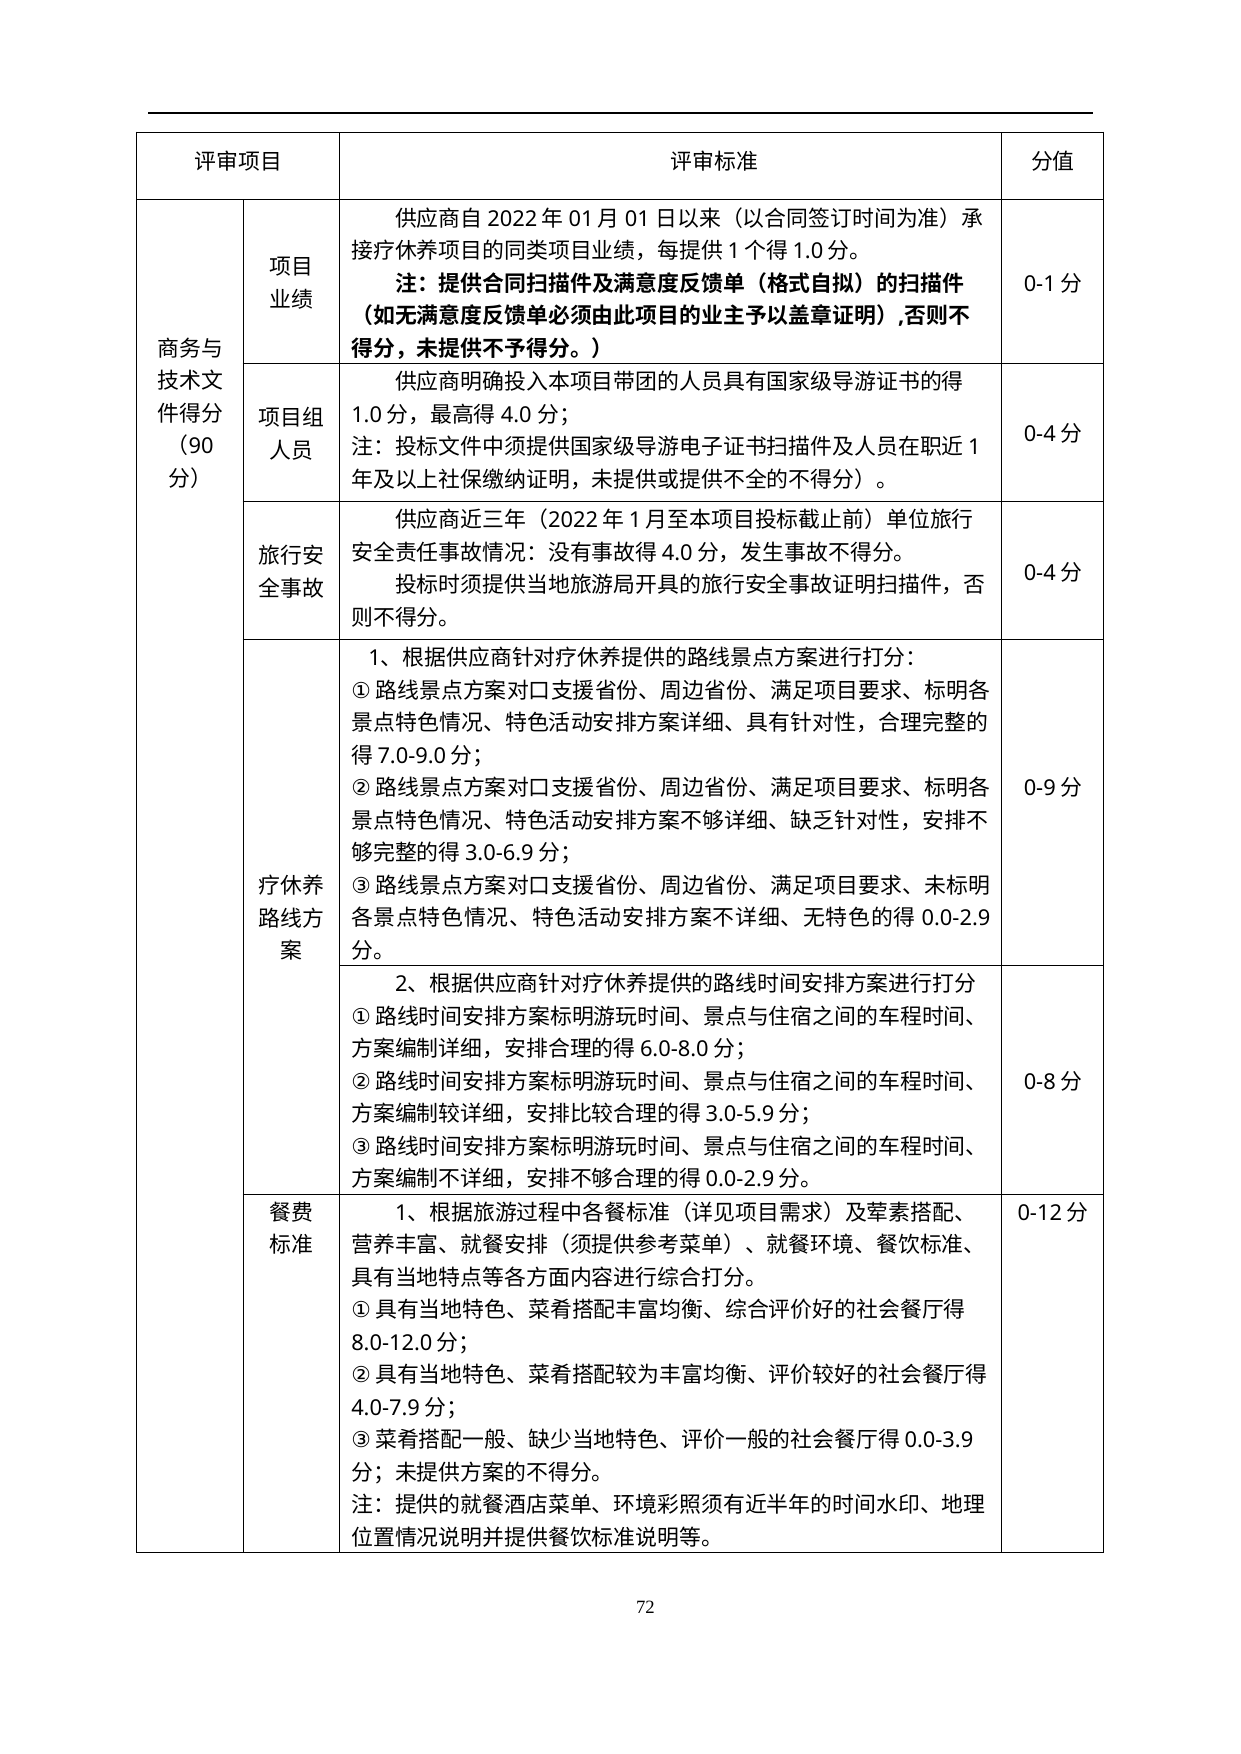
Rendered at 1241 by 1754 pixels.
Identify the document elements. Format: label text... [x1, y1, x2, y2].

table_cell 0-12分 [1002, 1195, 1103, 1552]
table_cell 供应商明确投入本项目带团的人员具有国家级导游证书的得 1.0分，最高得 4.0 分； 注：投标文件中须提供国家级导游电子证书扫描件及人员在职近1年及以上社保缴纳证明，未提供或提供不全的不得分）。 [340, 364, 1001, 501]
table_cell 0-4分 [1002, 364, 1103, 501]
table_cell 0-4分 [1002, 502, 1103, 639]
table_header 评审标准 [340, 133, 1001, 199]
table_cell 项目 业绩 [244, 200, 339, 363]
table_cell 1、根据旅游过程中各餐标准（详见项目需求）及荤素搭配、营养丰富、就餐安排（须提供参考菜单）、就餐环境、餐饮标准、具有当地特点等各方面内容进行综合打分。 ①具有当地特色、菜肴搭配丰富均衡、综合评价好的社会餐厅得8.0-12.0分； ②具有当地特色、菜肴搭配较为丰富均衡、评价较好的社会餐厅得4.0-7.9分； ③菜肴搭配一般、缺少当地特色、评价一般的社会餐厅得0.0-3.9分；未提供方案的不得分。 注：提供的就餐酒店菜单、环境彩照须有近半年的时间水印、地理位置情况说明并提供餐饮标准说明等。 [340, 1195, 1001, 1552]
table_cell 疗休养路线方案 [244, 640, 339, 1193]
table_header 评审项目 [137, 133, 339, 199]
table_cell 商务与技术文件得分 （90分） [137, 200, 243, 1552]
table_cell 供应商近三年（2022年1月至本项目投标截止前）单位旅行安全责任事故情况：没有事故得4.0分，发生事故不得分。 投标时须提供当地旅游局开具的旅行安全事故证明扫描件，否则不得分。 [340, 502, 1001, 639]
table_cell 旅行安全事故 [244, 502, 339, 639]
table_cell 项目组人员 [244, 364, 339, 501]
table_cell 供应商自 2022年 01月 01 日以来（以合同签订时间为准）承接疗休养项目的同类项目业绩，每提供1个得1.0分。 注：提供合同扫描件及满意度反馈单（格式自拟）的扫描件（如无满意度反馈单必须由此项目的业主予以盖章证明）,否则不得分，未提供不予得分。） [340, 200, 1001, 363]
table_cell 餐费 标准 [244, 1195, 339, 1552]
table_cell 1、根据供应商针对疗休养提供的路线景点方案进行打分： ①路线景点方案对口支援省份、周边省份、满足项目要求、标明各景点特色情况、特色活动安排方案详细、具有针对性，合理完整的得7.0-9.0分； ②路线景点方案对口支援省份、周边省份、满足项目要求、标明各景点特色情况、特色活动安排方案不够详细、缺乏针对性，安排不够完整的得3.0-6.9分； ③路线景点方案对口支援省份、周边省份、满足项目要求、未标明各景点特色情况、特色活动安排方案不详细、无特色的得0.0-2.9分。 [340, 640, 1001, 965]
table_cell 0-9分 [1002, 640, 1103, 965]
table_cell 0-1分 [1002, 200, 1103, 363]
table_cell 2、根据供应商针对疗休养提供的路线时间安排方案进行打分 ①路线时间安排方案标明游玩时间、景点与住宿之间的车程时间、方案编制详细，安排合理的得6.0-8.0分； ②路线时间安排方案标明游玩时间、景点与住宿之间的车程时间、方案编制较详细，安排比较合理的得3.0-5.9分； ③路线时间安排方案标明游玩时间、景点与住宿之间的车程时间、方案编制不详细，安排不够合理的得0.0-2.9分。 [340, 966, 1001, 1193]
table_cell 0-8分 [1002, 966, 1103, 1193]
table_header 分值 [1002, 133, 1103, 199]
